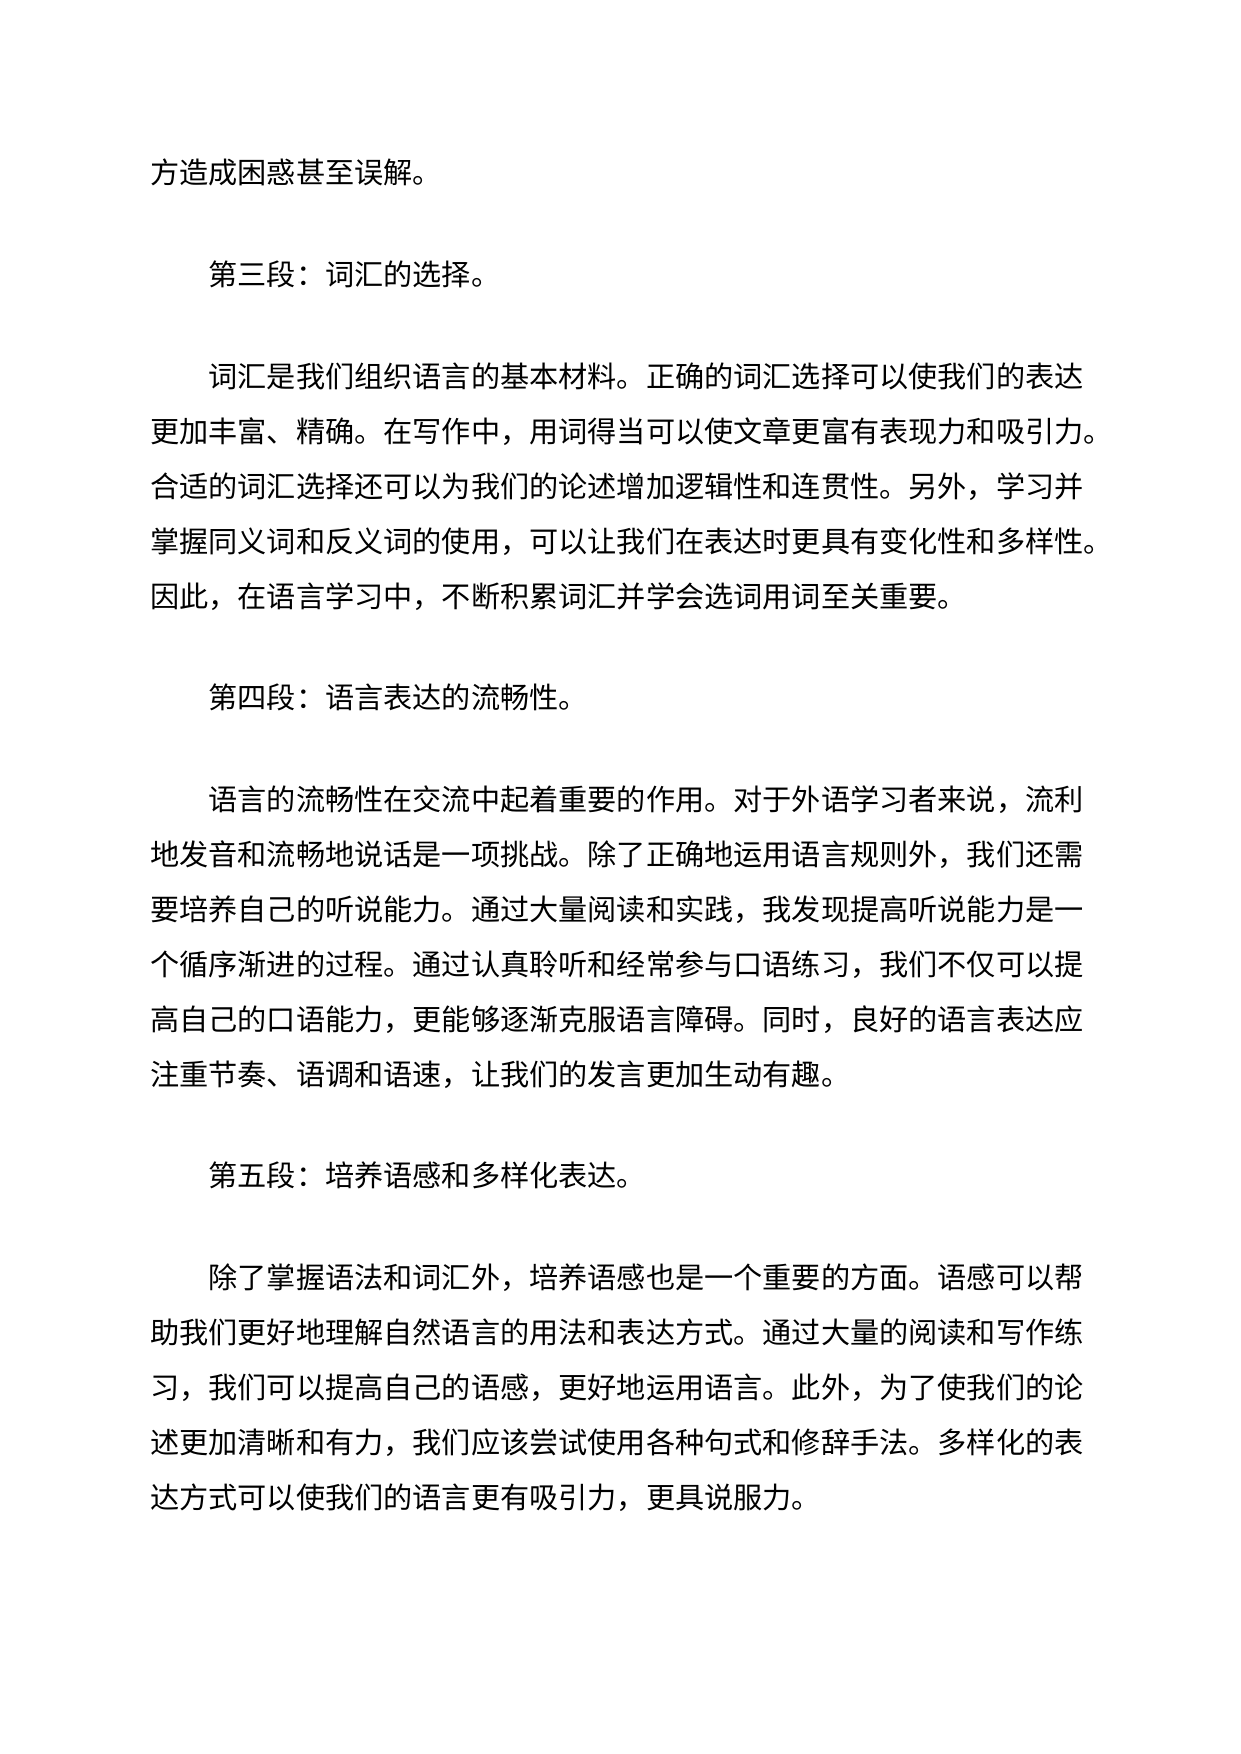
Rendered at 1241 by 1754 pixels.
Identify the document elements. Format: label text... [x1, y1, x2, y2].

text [150, 150, 1090, 192]
text 除了掌握语法和词汇外，培养语感也是一个重要的方面。语感可以帮助我们更好地理解自然语言的用法和表达方式。通过大量的阅读和写作练习，我们可以提高自己的语感，更好地运用语言。此外，为了使我们的论述更加清晰和有力，我们应该尝试使用各种句式和修辞手法。多样化的表达方式可以使我们的语言更有吸引力，更具说服力。 [150, 1255, 1090, 1517]
text 词汇是我们组织语言的基本材料。正确的词汇选择可以使我们的表达更加丰富、精确。在写作中，用词得当可以使文章更富有表现力和吸引力。合适的词汇选择还可以为我们的论述增加逻辑性和连贯性。另外，学习并掌握同义词和反义词的使用，可以让我们在表达时更具有变化性和多样性。因此，在语言学习中，不断积累词汇并学会选词用词至关重要。 [150, 353, 1090, 615]
text 语言的流畅性在交流中起着重要的作用。对于外语学习者来说，流利地发音和流畅地说话是一项挑战。除了正确地运用语言规则外，我们还需要培养自己的听说能力。通过大量阅读和实践，我发现提高听说能力是一个循序渐进的过程。通过认真聆听和经常参与口语练习，我们不仅可以提高自己的口语能力，更能够逐渐克服语言障碍。同时，良好的语言表达应注重节奏、语调和语速，让我们的发言更加生动有趣。 [150, 777, 1090, 1093]
text 第三段：词汇的选择。 [150, 252, 1090, 294]
text 第五段：培养语感和多样化表达。 [150, 1153, 1090, 1195]
text 第四段：语言表达的流畅性。 [150, 675, 1090, 717]
